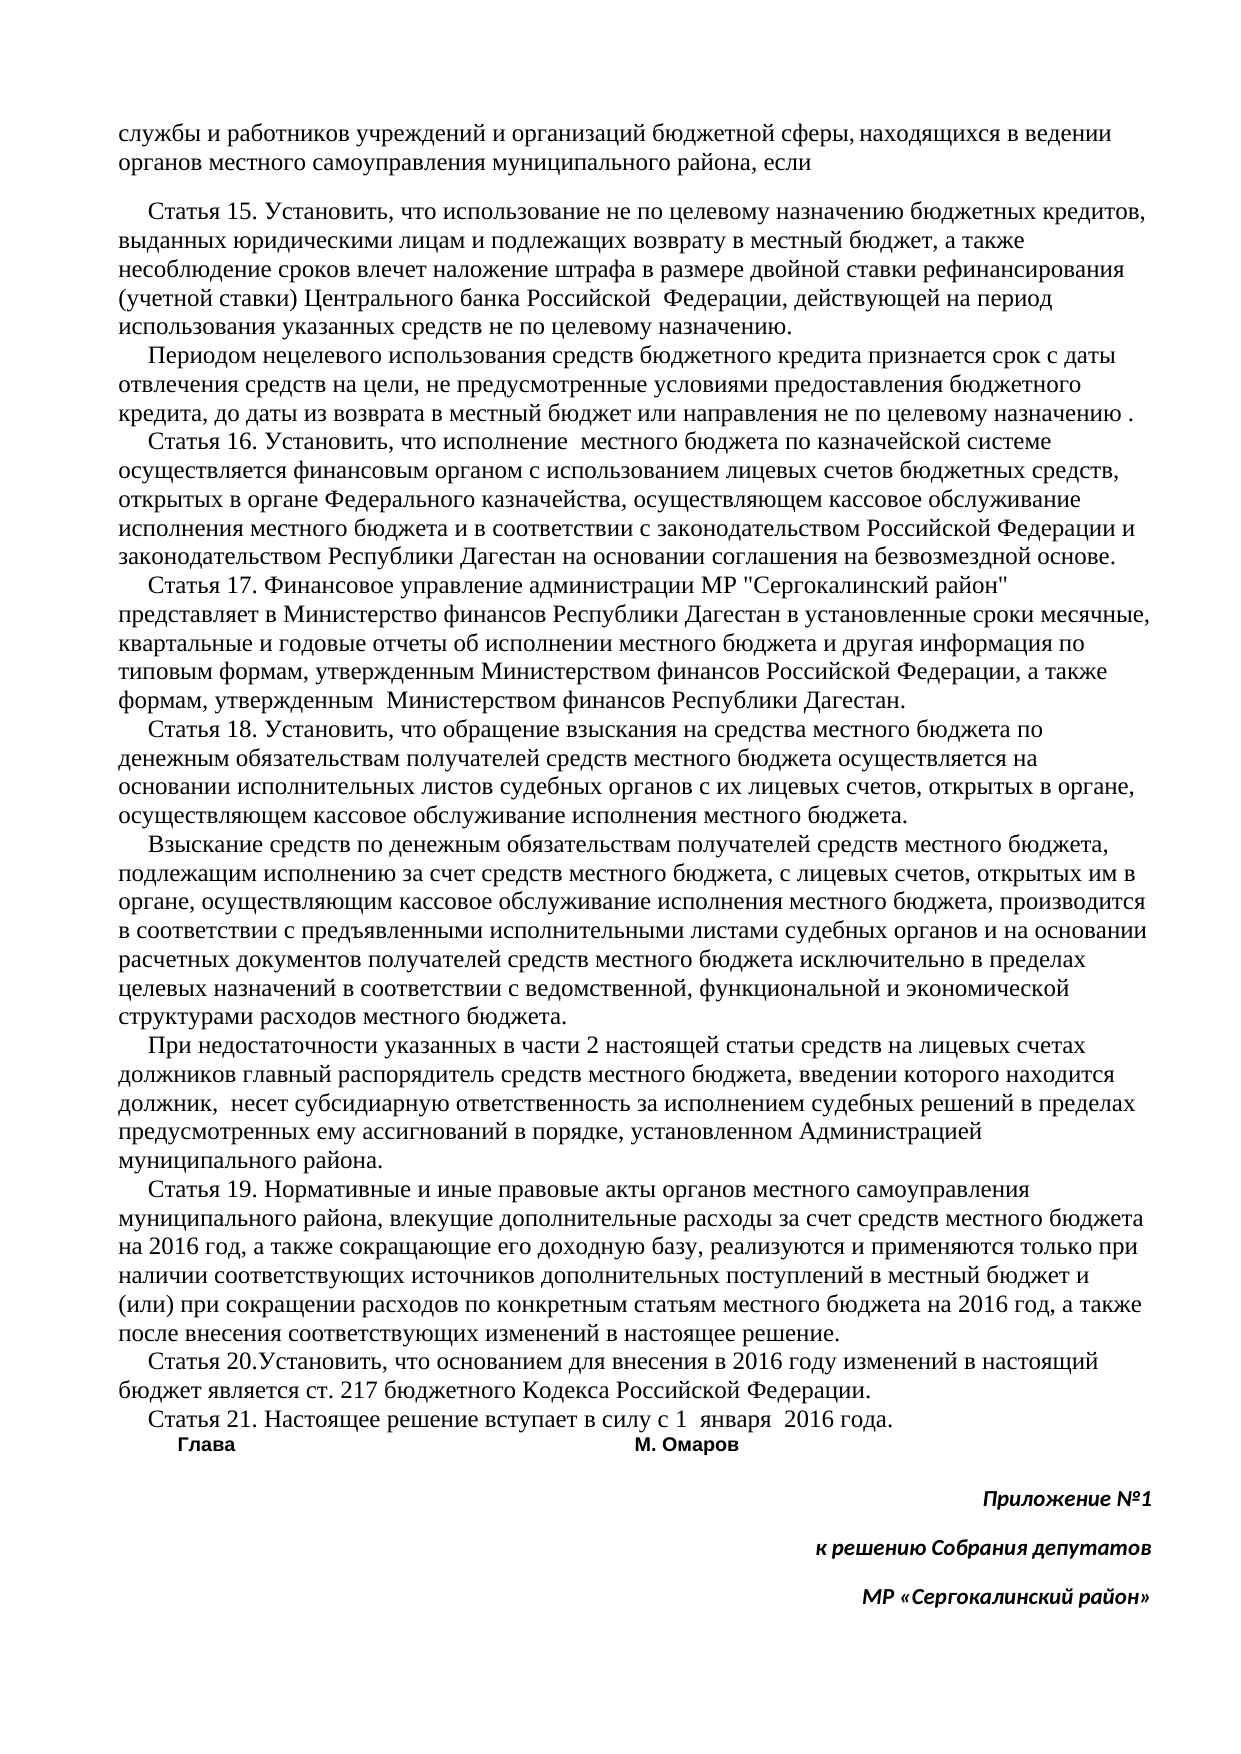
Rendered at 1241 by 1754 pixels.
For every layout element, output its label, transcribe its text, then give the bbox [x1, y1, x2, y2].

text Статья 17. Финансовое управление администрации МР "Сергокалинский район" представляет в Министерство финансов Республики Дагестан в установленные сроки месячные, квартальные и годовые отчеты об исполнении местного бюджета и другая информация по типовым формам, утвержденным Министерством финансов Российской Федерации, а также формам, утвержденным Министерством финансов Республики Дагестан. [118, 570, 1152, 714]
text к решению Собрания депутатов [576, 1533, 1152, 1561]
text Статья 20.Установить, что основанием для внесения в 2016 году изменений в настоящий бюджет является ст. 217 бюджетного Кодекса Российской Федерации. [118, 1346, 1152, 1404]
text Приложение №1 [576, 1484, 1152, 1512]
text Глава М. Омаров [118, 1433, 1152, 1455]
text При недостаточности указанных в части 2 настоящей статьи средств на лицевых счетах должников главный распорядитель средств местного бюджета, введении которого находится должник, несет субсидиарную ответственность за исполнением судебных решений в пределах предусмотренных ему ассигнований в порядке, установленном Администрацией муниципального района. [118, 1030, 1152, 1174]
text Периодом нецелевого использования средств бюджетного кредита признается срок с даты отвлечения средств на цели, не предусмотренные условиями предоставления бюджетного кредита, до даты из возврата в местный бюджет или направления не по целевому назначению . [118, 340, 1152, 426]
text Статья 19. Нормативные и иные правовые акты органов местного самоуправления муниципального района, влекущие дополнительные расходы за счет средств местного бюджета на 2016 год, а также сокращающие его доходную базу, реализуются и применяются только при наличии соответствующих источников дополнительных поступлений в местный бюджет и (или) при сокращении расходов по конкретным статьям местного бюджета на 2016 год, а также после внесения соответствующих изменений в настоящее решение. [118, 1174, 1152, 1346]
text Статья 15. Установить, что использование не по целевому назначению бюджетных кредитов, выданных юридическими лицам и подлежащих возврату в местный бюджет, а также несоблюдение сроков влечет наложение штрафа в размере двойной ставки рефинансирования (учетной ставки) Центрального банка Российской Федерации, действующей на период использования указанных средств не по целевому назначению. [118, 196, 1152, 340]
text Статья 18. Установить, что обращение взыскания на средства местного бюджета по денежным обязательствам получателей средств местного бюджета осуществляется на основании исполнительных листов судебных органов с их лицевых счетов, открытых в органе, осуществляющем кассовое обслуживание исполнения местного бюджета. [118, 714, 1152, 829]
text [118, 118, 1152, 176]
text Статья 21. Настоящее решение вступает в силу с 1 января 2016 года. [118, 1404, 1152, 1433]
text Взыскание средств по денежным обязательствам получателей средств местного бюджета, подлежащим исполнению за счет средств местного бюджета, с лицевых счетов, открытых им в органе, осуществляющим кассовое обслуживание исполнения местного бюджета, производится в соответствии с предъявленными исполнительными листами судебных органов и на основании расчетных документов получателей средств местного бюджета исключительно в пределах целевых назначений в соответствии с ведомственной, функциональной и экономической структурами расходов местного бюджета. [118, 829, 1152, 1030]
text МР «Сергокалинский район» [576, 1582, 1152, 1610]
text Статья 16. Установить, что исполнение местного бюджета по казначейской системе осуществляется финансовым органом с использованием лицевых счетов бюджетных средств, открытых в органе Федерального казначейства, осуществляющем кассовое обслуживание исполнения местного бюджета и в соответствии с законодательством Российской Федерации и законодательством Республики Дагестан на основании соглашения на безвозмездной основе. [118, 426, 1152, 570]
